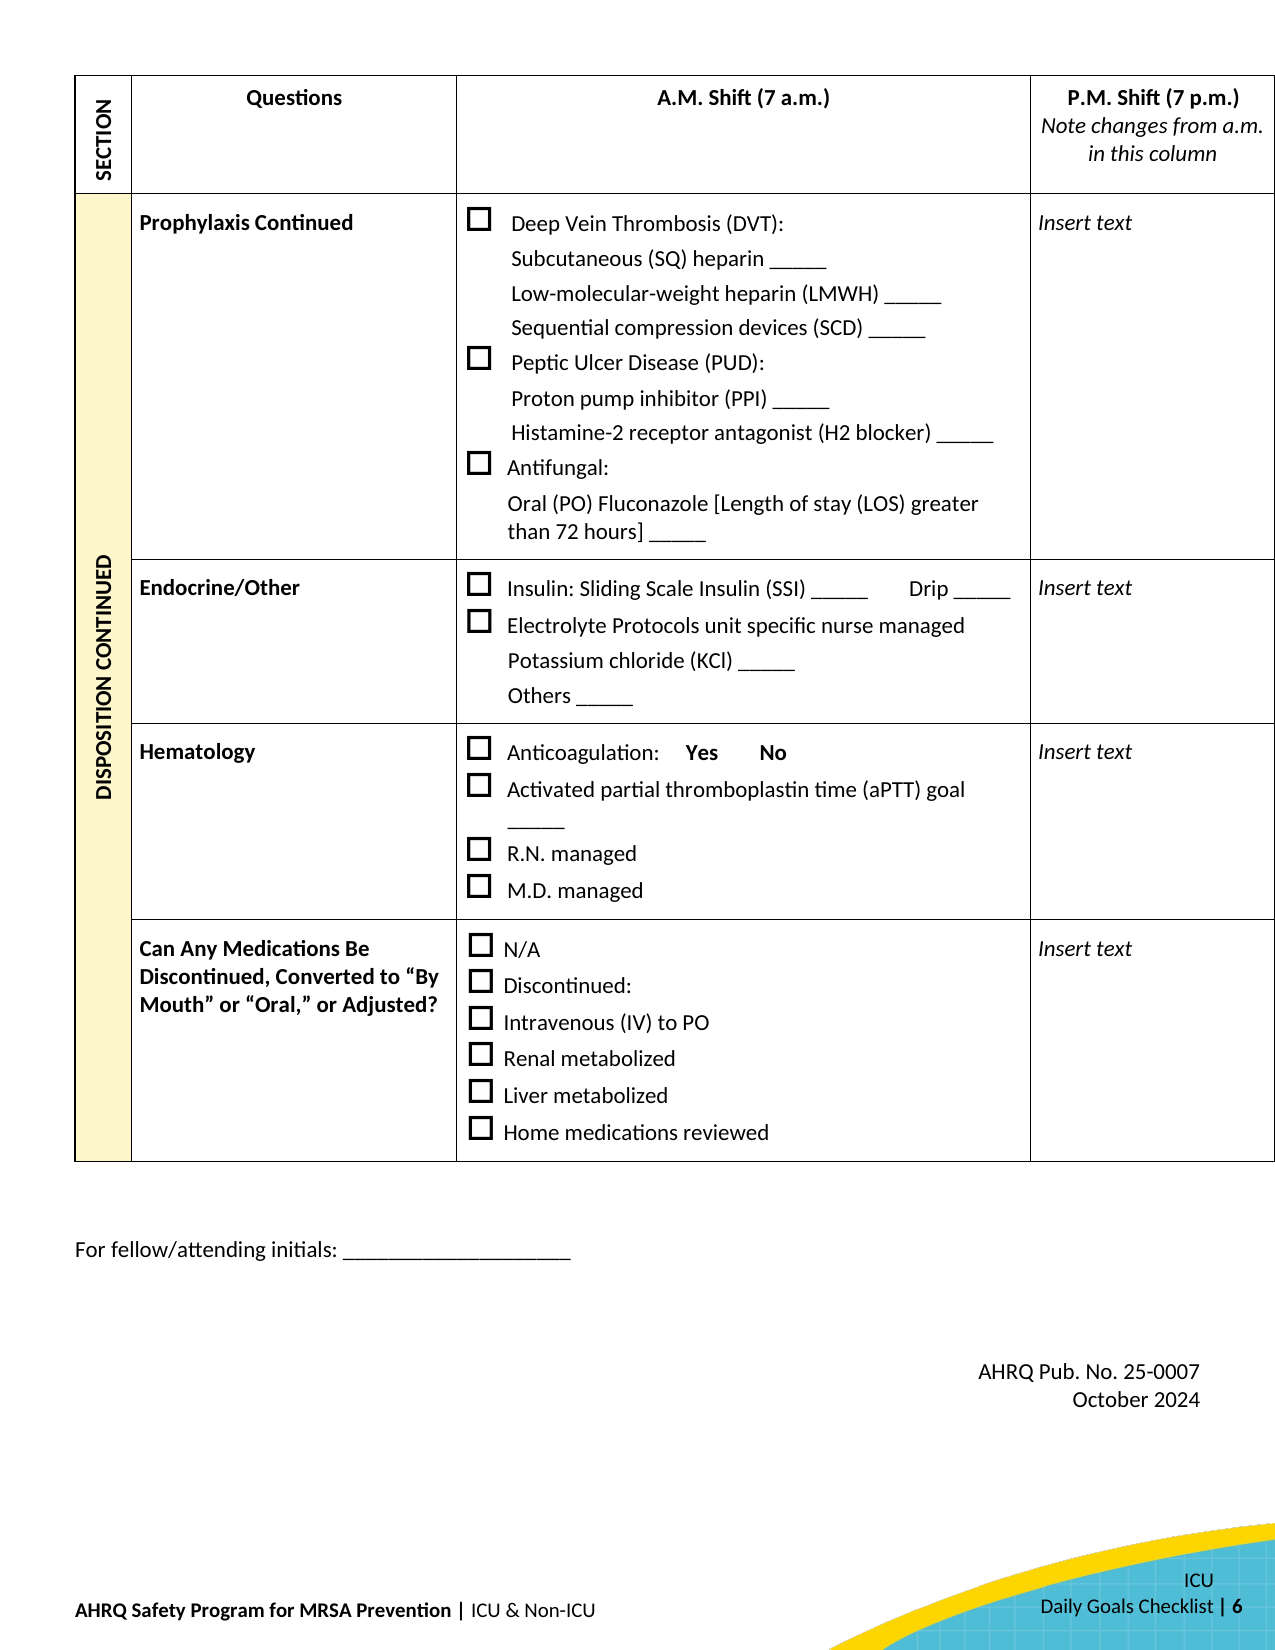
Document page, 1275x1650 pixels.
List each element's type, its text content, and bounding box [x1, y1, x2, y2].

table_header Questions [132, 76, 456, 193]
table_cell DISPOSITION CONTINUED [76, 194, 131, 1161]
table_cell Insert text [1031, 724, 1274, 919]
table_cell N/A Discontinued: Intravenous (IV) to PO Renal metabolized Liver metabolized Home medications reviewed [457, 920, 1030, 1161]
text October 2024 [75, 1385, 1200, 1413]
table_cell Insert text [1031, 920, 1274, 1161]
table_header A.M. Shift (7 a.m.) [457, 76, 1030, 193]
table_cell Hematology [132, 724, 456, 919]
text AHRQ Pub. No. 25-0007 [75, 1357, 1200, 1385]
text For fellow/attending initials: ____________________ [75, 1236, 1200, 1263]
table_cell Insulin: Sliding Scale Insulin (SSI) _____ Drip _____ Electrolyte Protocols unit specific nurse managed Potassium chloride (KCl) _____ Others _____ [457, 560, 1030, 723]
table_cell Can Any Medications Be Discontinued, Converted to “By Mouth” or “Oral,” or Adjusted? [132, 920, 456, 1161]
picture [826, 1522, 1275, 1650]
table_cell Anticoagulation: Yes No Activated partial thromboplastin time (aPTT) goal _____ R.N. managed M.D. managed [457, 724, 1030, 919]
table_cell Endocrine/Other [132, 560, 456, 723]
table_cell Insert text [1031, 194, 1274, 559]
table_cell Deep Vein Thrombosis (DVT): Subcutaneous (SQ) heparin _____ Low-molecular-weight heparin (LMWH) _____ Sequential compression devices (SCD) _____ Peptic Ulcer Disease (PUD): Proton pump inhibitor (PPI) _____ Histamine-2 receptor antagonist (H2 blocker) _____ Antifungal: Oral (PO) Fluconazole [Length of stay (LOS) greater than 72 hours] _____ [457, 194, 1030, 559]
table_header SECTION [76, 76, 131, 193]
table_cell Insert text [1031, 560, 1274, 723]
table_header P.M. Shift (7 p.m.) Note changes from a.m. in this column [1031, 76, 1274, 193]
table_cell Prophylaxis Continued [132, 194, 456, 559]
